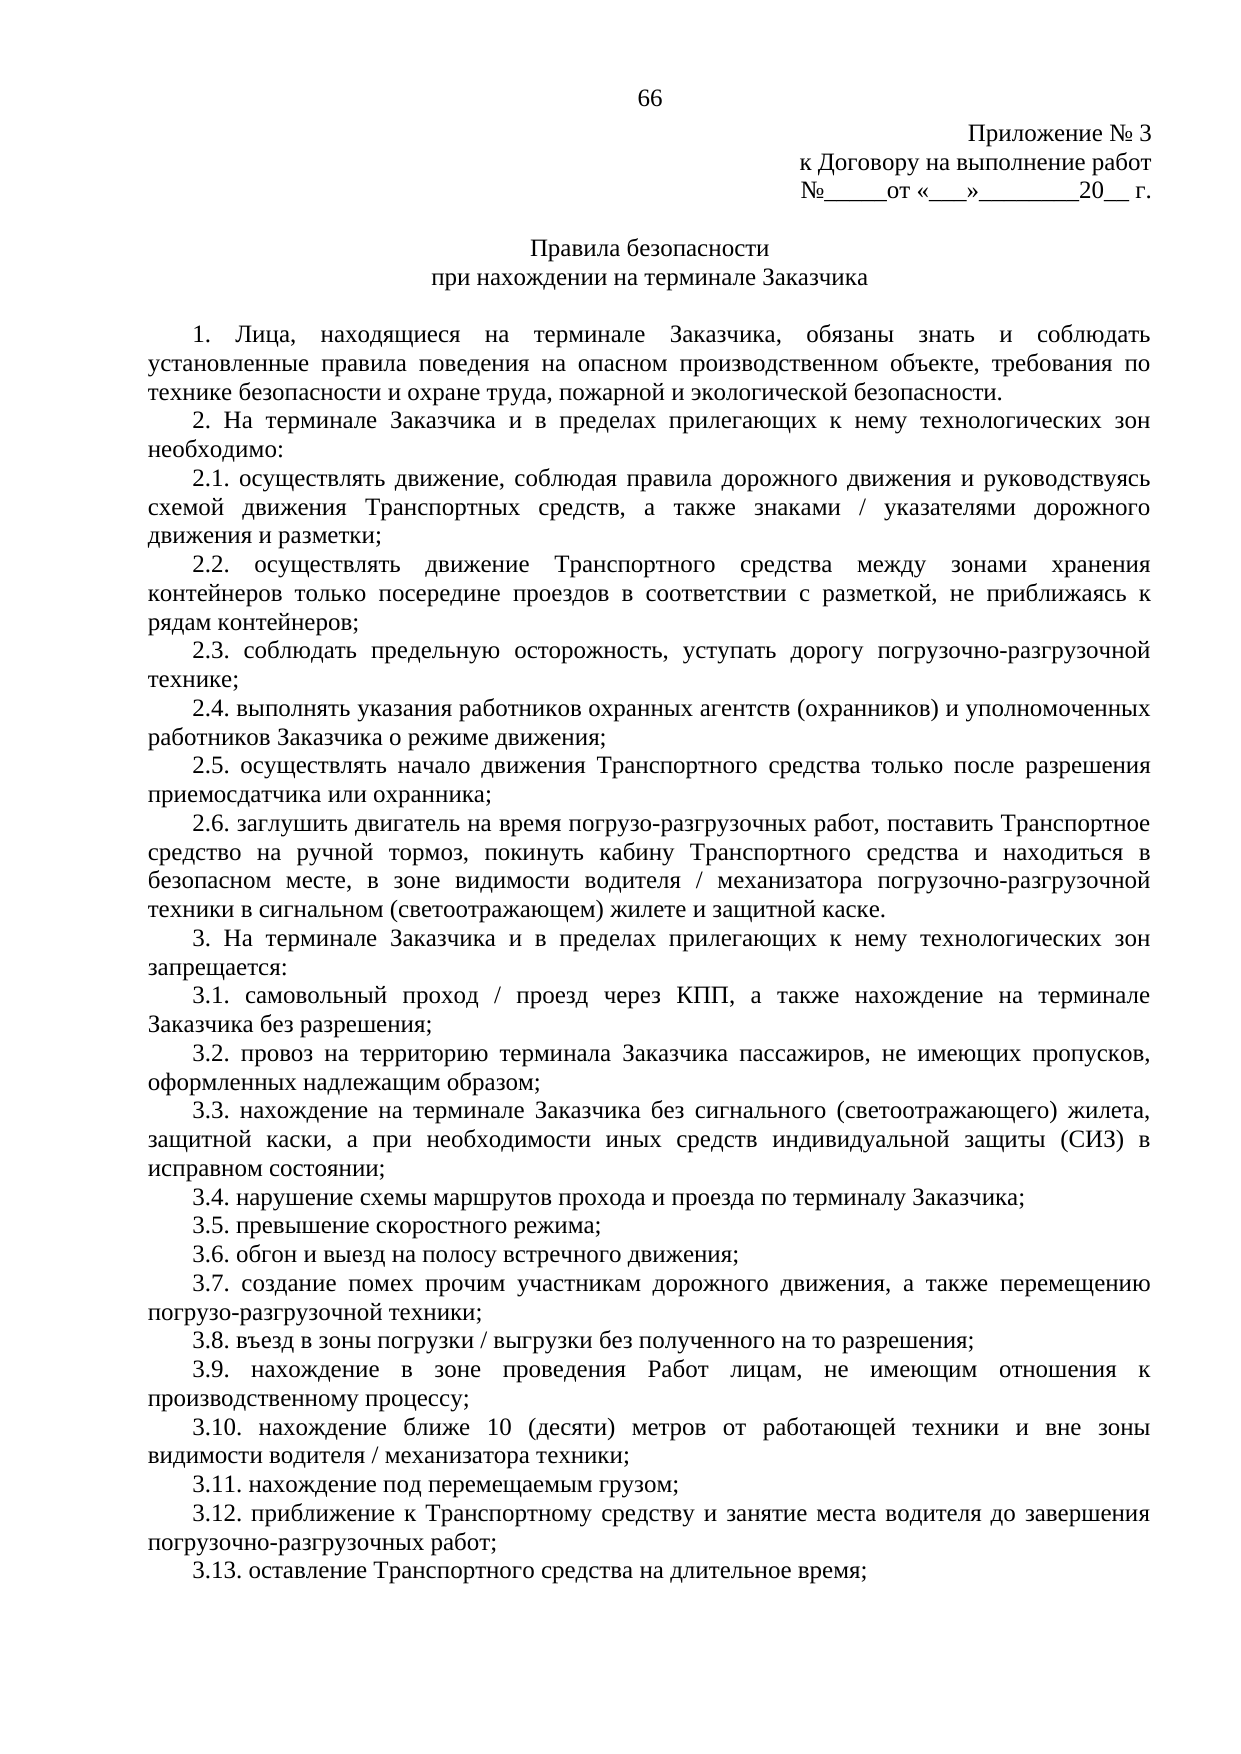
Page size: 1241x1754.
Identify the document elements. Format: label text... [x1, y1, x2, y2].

text Приложение № 3 [148, 118, 1152, 147]
text 3.4. нарушение схемы маршрутов прохода и проезда по терминалу Заказчика; [148, 1182, 1152, 1211]
text 2.2. осуществлять движение Транспортного средства между зонами хранения контейнеров только посередине проездов в соответствии с разметкой, не приближаясь к рядам контейнеров; [148, 549, 1152, 636]
text 3.6. обгон и выезд на полосу встречного движения; [148, 1239, 1152, 1268]
text 3.7. создание помех прочим участникам дорожного движения, а также перемещению погрузо-разгрузочной техники; [148, 1268, 1152, 1326]
text 2.6. заглушить двигатель на время погрузо-разгрузочных работ, поставить Транспортное средство на ручной тормоз, покинуть кабину Транспортного средства и находиться в безопасном месте, в зоне видимости водителя / механизатора погрузочно-разгрузочной техники в сигнальном (светоотражающем) жилете и защитной каске. [148, 808, 1152, 923]
text 2.1. осуществлять движение, соблюдая правила дорожного движения и руководствуясь схемой движения Транспортных средств, а также знаками / указателями дорожного движения и разметки; [148, 463, 1152, 549]
text к Договору на выполнение работ [148, 147, 1152, 176]
text 3. На терминале Заказчика и в пределах прилегающих к нему технологических зон запрещается: [148, 923, 1152, 981]
text 3.10. нахождение ближе 10 (десяти) метров от работающей техники и вне зоны видимости водителя / механизатора техники; [148, 1412, 1152, 1469]
text 2.3. соблюдать предельную осторожность, уступать дорогу погрузочно-разгрузочной технике; [148, 636, 1152, 693]
text 2.5. осуществлять начало движения Транспортного средства только после разрешения приемосдатчика или охранника; [148, 751, 1152, 808]
text 3.13. оставление Транспортного средства на длительное время; [148, 1556, 1152, 1584]
text 3.8. въезд в зоны погрузки / выгрузки без полученного на то разрешения; [148, 1326, 1152, 1354]
text 2.4. выполнять указания работников охранных агентств (охранников) и уполномоченных работников Заказчика о режиме движения; [148, 693, 1152, 751]
text 3.1. самовольный проход / проезд через КПП, а также нахождение на терминале Заказчика без разрешения; [148, 981, 1152, 1038]
text 3.5. превышение скоростного режима; [148, 1211, 1152, 1239]
text 3.9. нахождение в зоне проведения Работ лицам, не имеющим отношения к производственному процессу; [148, 1354, 1152, 1412]
text при нахождении на терминале Заказчика [148, 262, 1152, 291]
text Правила безопасности [148, 233, 1152, 262]
text 3.12. приближение к Транспортному средству и занятие места водителя до завершения погрузочно-разгрузочных работ; [148, 1498, 1152, 1556]
text 3.2. провоз на территорию терминала Заказчика пассажиров, не имеющих пропусков, оформленных надлежащим образом; [148, 1038, 1152, 1096]
text 3.3. нахождение на терминале Заказчика без сигнального (светоотражающего) жилета, защитной каски, а при необходимости иных средств индивидуальной защиты (СИЗ) в исправном состоянии; [148, 1096, 1152, 1182]
text 2. На терминале Заказчика и в пределах прилегающих к нему технологических зон необходимо: [148, 406, 1152, 463]
text 1. Лица, находящиеся на терминале Заказчика, обязаны знать и соблюдать установленные правила поведения на опасном производственном объекте, требования по технике безопасности и охране труда, пожарной и экологической безопасности. [148, 319, 1152, 406]
text №_____от «___»________20__ г. [148, 176, 1152, 204]
text 3.11. нахождение под перемещаемым грузом; [148, 1469, 1152, 1498]
